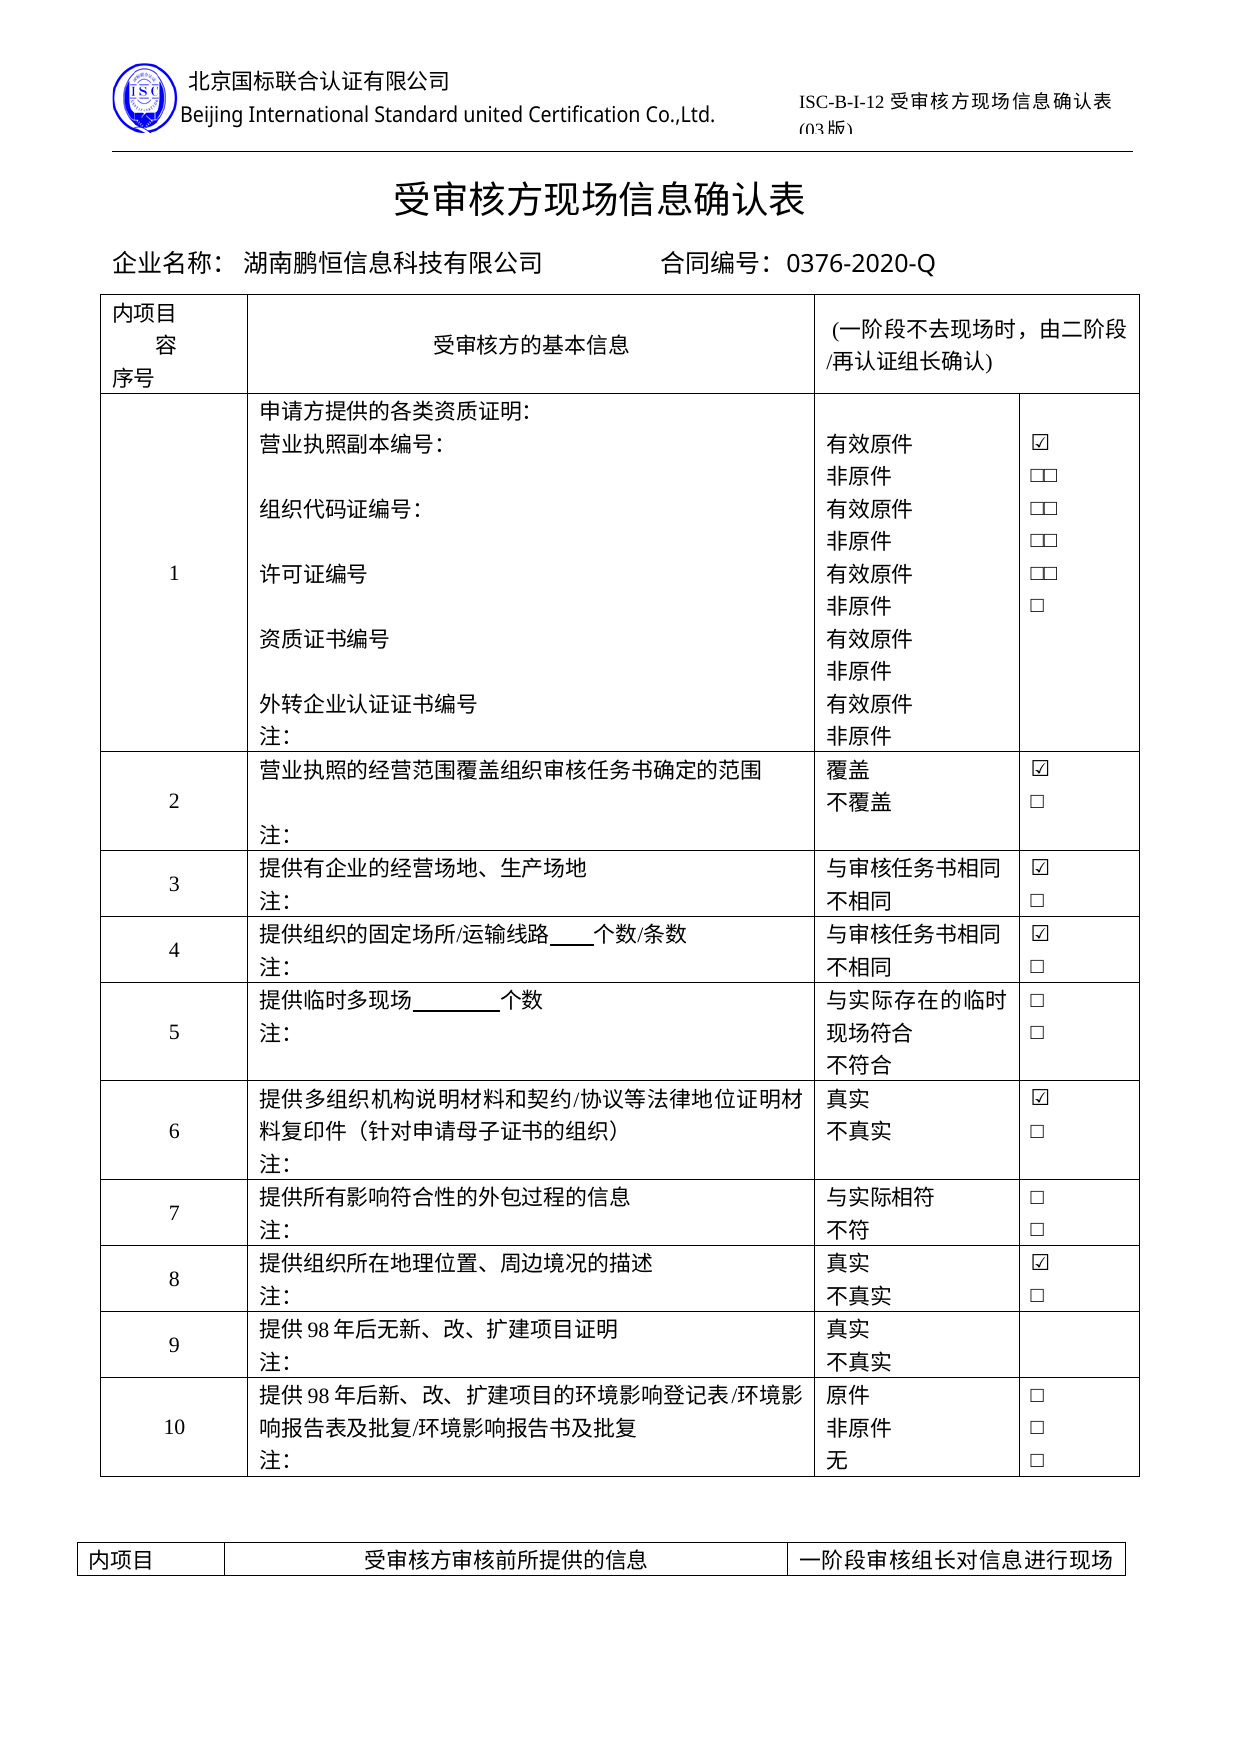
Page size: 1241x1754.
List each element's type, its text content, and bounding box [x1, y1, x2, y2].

table_header (一阶段不去现场时，由二阶段/再认证组长确认) [815, 295, 1139, 393]
table_cell 6 [101, 1081, 247, 1179]
table_cell [1020, 1312, 1139, 1377]
table_cell 提供组织所在地理位置、周边境况的描述 注： [248, 1246, 814, 1311]
table_cell ☑ □ [1020, 752, 1139, 850]
table_header 受审核方审核前所提供的信息 [225, 1543, 787, 1575]
table_cell ☑ □ [1020, 1246, 1139, 1311]
table_cell 9 [101, 1312, 247, 1377]
table_cell 真实 不真实 [815, 1081, 1019, 1179]
table_cell 2 [101, 752, 247, 850]
table_cell 申请方提供的各类资质证明： 营业执照副本编号： 组织代码证编号： 许可证编号 资质证书编号 外转企业认证证书编号 注： [248, 394, 814, 751]
table_header 内项目 容 序号 [78, 1543, 224, 1575]
table_cell 覆盖 不覆盖 [815, 752, 1019, 850]
table_cell 7 [101, 1180, 247, 1245]
picture [112, 63, 180, 132]
table_cell ☑ □ [1020, 917, 1139, 982]
text 受审核方现场信息确认表 [112, 164, 1128, 229]
table_cell 有效原件 非原件 有效原件 非原件 有效原件 非原件 有效原件 非原件 有效原件 非原件 [815, 394, 1019, 751]
table_cell 提供所有影响符合性的外包过程的信息 注： [248, 1180, 814, 1245]
table_cell 原件 非原件 无 [815, 1378, 1019, 1476]
table_header 受审核方的基本信息 [248, 295, 814, 393]
table_cell 与审核任务书相同 不相同 [815, 917, 1019, 982]
table_cell 3 [101, 851, 247, 916]
table_header 内项目 容 序号 [101, 295, 247, 393]
table_cell 10 [101, 1378, 247, 1476]
table_cell 真实 不真实 [815, 1312, 1019, 1377]
table_cell 营业执照的经营范围覆盖组织审核任务书确定的范围 注： [248, 752, 814, 850]
table_cell □ □ [1020, 1180, 1139, 1245]
table_cell 提供有企业的经营场地、生产场地 注： [248, 851, 814, 916]
table_cell 提供组织的固定场所/运输线路 个数/条数 注： [248, 917, 814, 982]
table_cell 8 [101, 1246, 247, 1311]
table_cell 4 [101, 917, 247, 982]
table_cell 与实际相符 不符 [815, 1180, 1019, 1245]
table_cell 提供98年后新、改、扩建项目的环境影响登记表/环境影响报告表及批复/环境影响报告书及批复 注： [248, 1378, 814, 1476]
table_cell 1 [101, 394, 247, 751]
text 企业名称： 湖南鹏恒信息科技有限公司 合同编号：0376-2020-Q [112, 229, 1128, 294]
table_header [788, 1543, 1125, 1575]
table_cell □ □ □ [1020, 1378, 1139, 1476]
table_cell 提供多组织机构说明材料和契约/协议等法律地位证明材料复印件（针对申请母子证书的组织） 注： [248, 1081, 814, 1179]
table_cell □ □ [1020, 983, 1139, 1080]
table_cell 提供98年后无新、改、扩建项目证明 注： [248, 1312, 814, 1377]
table_cell ☑ □□ □□ □□ □□ □ [1020, 394, 1139, 751]
table_cell 与实际存在的临时现场符合 不符合 [815, 983, 1019, 1080]
table_cell 真实 不真实 [815, 1246, 1019, 1311]
table_cell ☑ □ [1020, 851, 1139, 916]
table_cell 与审核任务书相同 不相同 [815, 851, 1019, 916]
table_cell 5 [101, 983, 247, 1080]
table_cell ☑ □ [1020, 1081, 1139, 1179]
table_cell 提供临时多现场 个数 注： [248, 983, 814, 1080]
